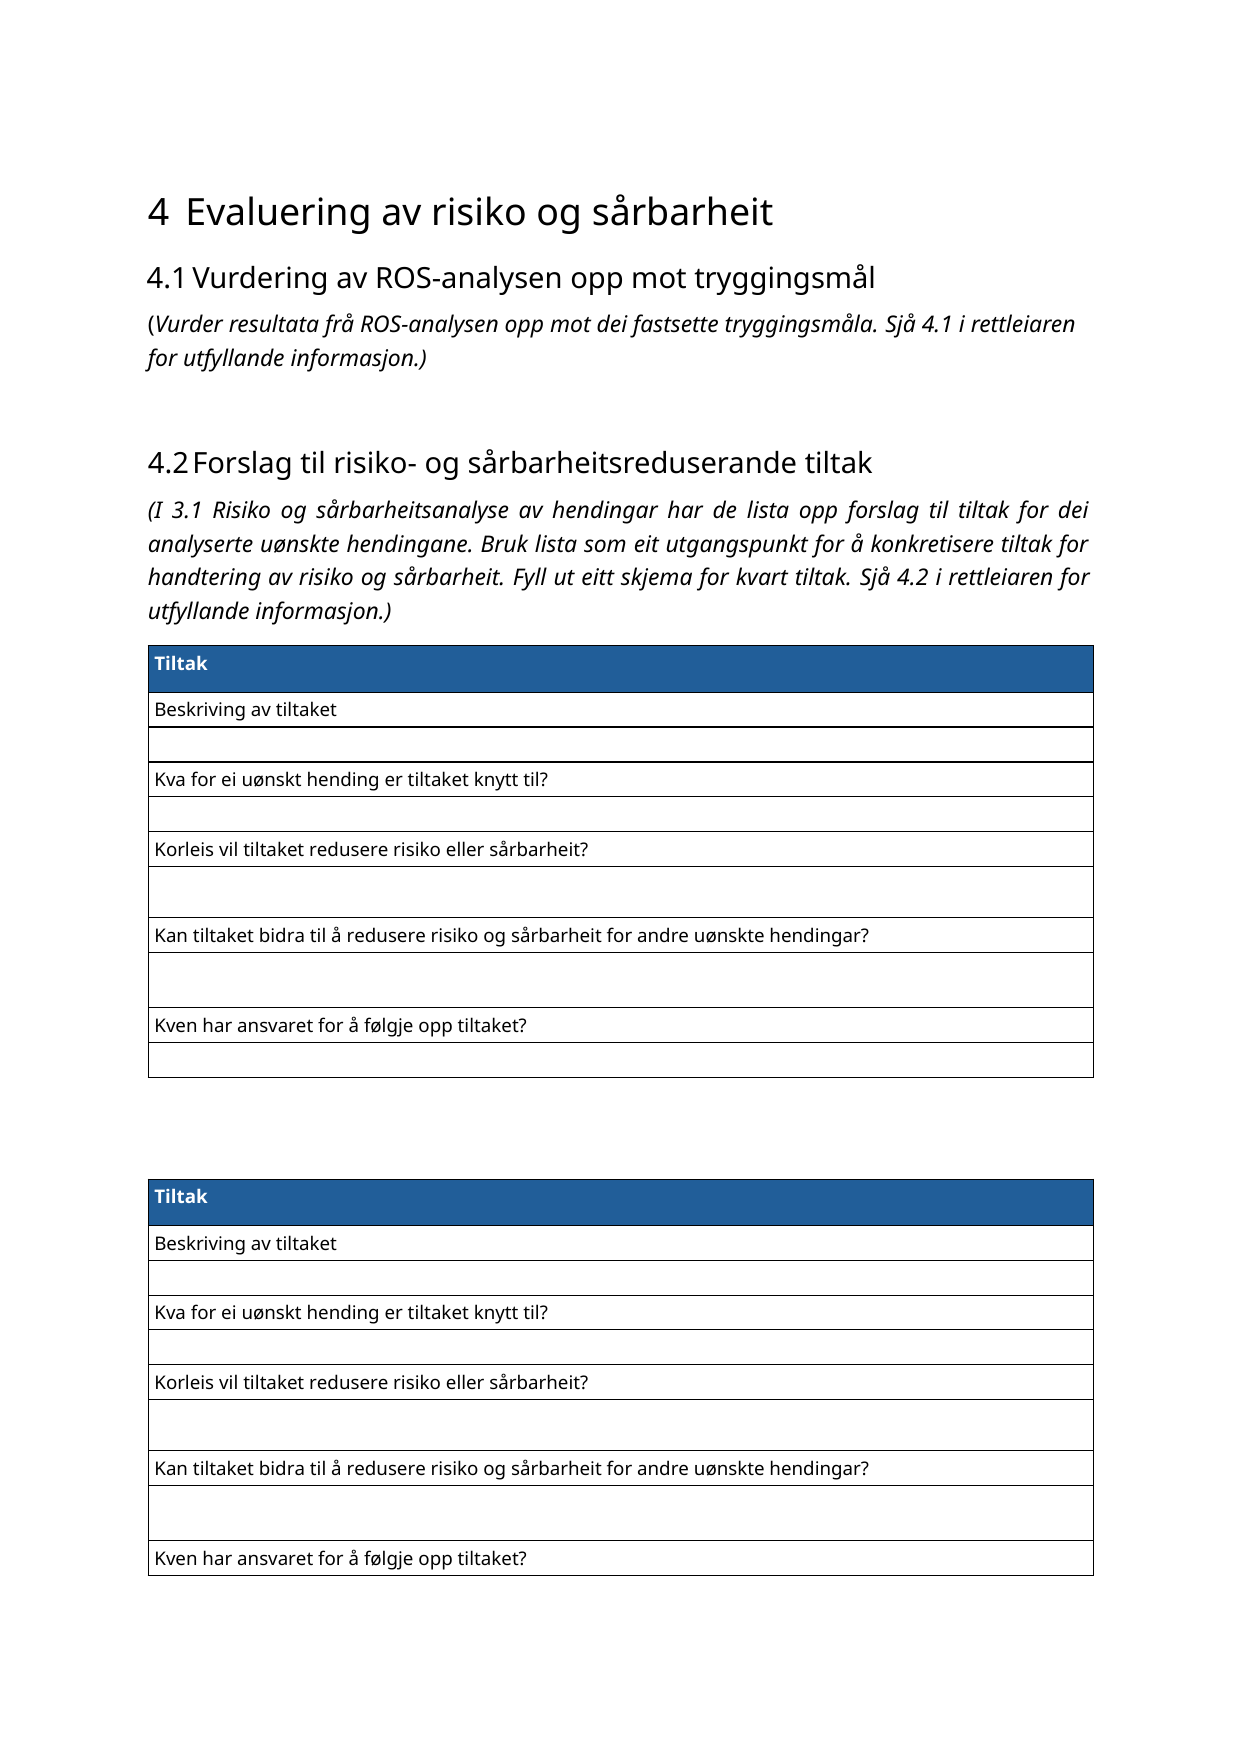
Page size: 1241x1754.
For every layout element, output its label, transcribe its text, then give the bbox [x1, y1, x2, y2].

subtitle Evaluering av risiko og sårbarheit [148, 185, 1093, 236]
table_cell [149, 797, 1093, 831]
table_cell [149, 1486, 1093, 1540]
subtitle Forslag til risiko- og sårbarheitsreduserande tiltak [148, 443, 1093, 482]
table_cell Korleis vil tiltaket redusere risiko eller sårbarheit? [149, 1365, 1093, 1399]
table_cell [149, 1043, 1093, 1077]
table_cell Kan tiltaket bidra til å redusere risiko og sårbarheit for andre uønskte hendingar? [149, 1451, 1093, 1485]
table_cell Kven har ansvaret for å følgje opp tiltaket? [149, 1008, 1093, 1042]
text (I 3.1 Risiko og sårbarheitsanalyse av hendingar har de lista opp forslag til tiltak for dei analyserte uønskte hendingane. Bruk lista som eit utgangspunkt for å konkretisere tiltak for handtering av risiko og sårbarheit. Fyll ut eitt skjema for kvart tiltak. Sjå 4.2 i rettleiaren for utfyllande informasjon.) [148, 494, 1093, 626]
subtitle Vurdering av ROS-analysen opp mot tryggingsmål [146, 257, 1093, 297]
table_cell Kven har ansvaret for å følgje opp tiltaket? [149, 1541, 1093, 1575]
table_cell [149, 1400, 1093, 1450]
table_cell Korleis vil tiltaket redusere risiko eller sårbarheit? [149, 832, 1093, 866]
table_cell [149, 1330, 1093, 1364]
table_cell [149, 953, 1093, 1007]
table_header Tiltak [149, 1180, 1093, 1225]
table_cell [149, 1261, 1093, 1294]
table_cell Kva for ei uønskt hending er tiltaket knytt til? [149, 1296, 1093, 1329]
text (Vurder resultata frå ROS-analysen opp mot dei fastsette tryggingsmåla. Sjå 4.1 i rettleiaren for utfyllande informasjon.) [148, 308, 1093, 373]
table_cell [149, 728, 1093, 761]
table_cell Beskriving av tiltaket [149, 693, 1093, 726]
table_cell Kan tiltaket bidra til å redusere risiko og sårbarheit for andre uønskte hendingar? [149, 918, 1093, 952]
table_header Tiltak [149, 646, 1093, 692]
table_cell [149, 867, 1093, 917]
table_cell Beskriving av tiltaket [149, 1226, 1093, 1259]
table_cell Kva for ei uønskt hending er tiltaket knytt til? [149, 763, 1093, 796]
